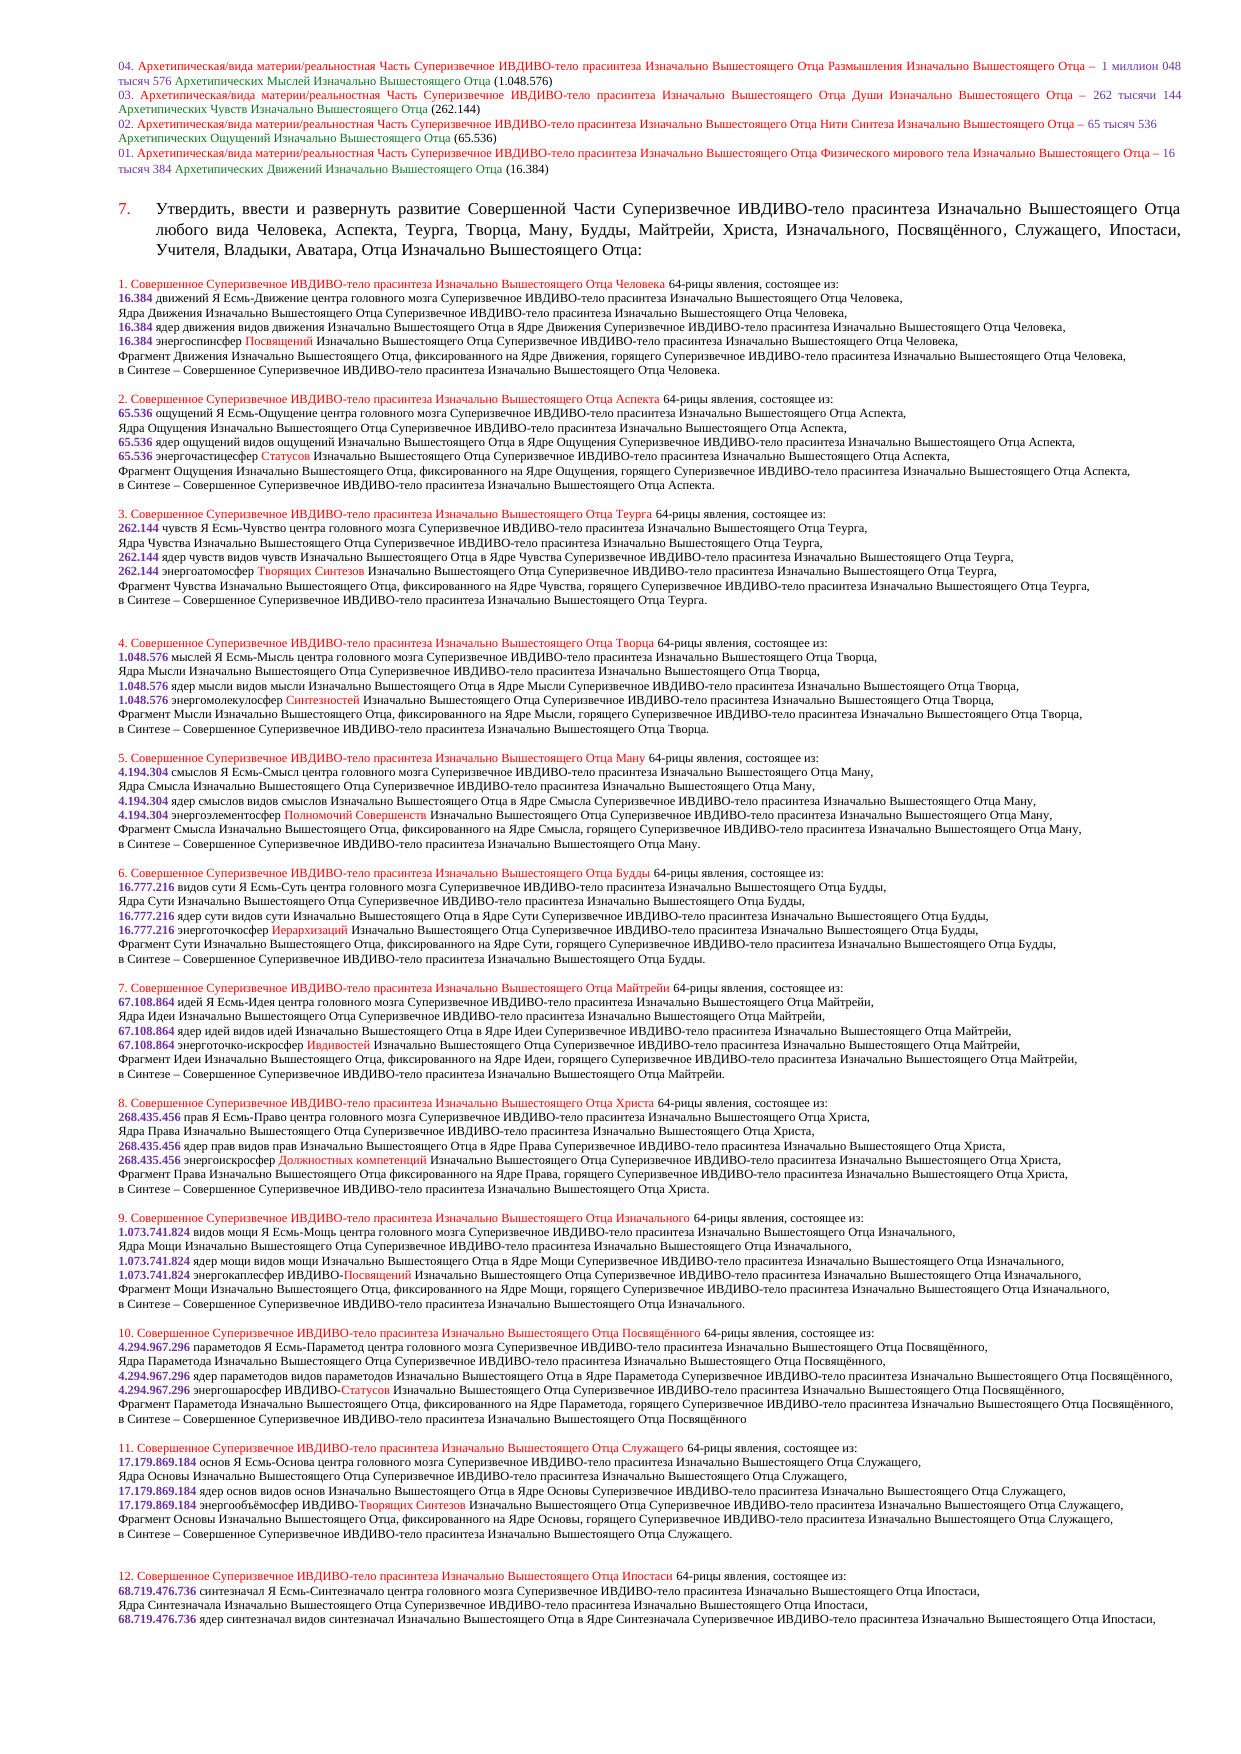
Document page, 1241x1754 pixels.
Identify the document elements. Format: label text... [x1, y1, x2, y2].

text 7. Совершенное Суперизвечное ИВДИВО-тело прасинтеза Изначально Вышестоящего Отца Майтрейи 64-рицы явления, состоящее из: [118, 980, 1181, 995]
text 1.048.576 энергомолекулосфер Синтезностей Изначально Вышестоящего Отца Суперизвечное ИВДИВО-тело прасинтеза Изначально Вышестоящего Отца Творца, [118, 693, 1181, 707]
text Фрагмент Ощущения Изначально Вышестоящего Отца, фиксированного на Ядре Ощущения, горящего Суперизвечное ИВДИВО-тело прасинтеза Изначально Вышестоящего Отца Аспекта, [118, 463, 1181, 478]
text 268.435.456 энергоискросфер Должностных компетенций Изначально Вышестоящего Отца Суперизвечное ИВДИВО-тело прасинтеза Изначально Вышестоящего Отца Христа, [118, 1153, 1181, 1167]
text в Синтезе – Совершенное Суперизвечное ИВДИВО-тело прасинтеза Изначально Вышестоящего Отца Изначального. [118, 1297, 1181, 1311]
text 1. Совершенное Суперизвечное ИВДИВО-тело прасинтеза Изначально Вышестоящего Отца Человека 64-рицы явления, состоящее из: [118, 277, 1181, 291]
text Ядра Основы Изначально Вышестоящего Отца Суперизвечное ИВДИВО-тело прасинтеза Изначально Вышестоящего Отца Служащего, [118, 1469, 1181, 1483]
text Фрагмент Чувства Изначально Вышестоящего Отца, фиксированного на Ядре Чувства, горящего Суперизвечное ИВДИВО-тело прасинтеза Изначально Вышестоящего Отца Теурга, [118, 578, 1181, 593]
text 6. Совершенное Суперизвечное ИВДИВО-тело прасинтеза Изначально Вышестоящего Отца Будды 64-рицы явления, состоящее из: [118, 865, 1181, 880]
text 16.384 энергоспинсфер Посвящений Изначально Вышестоящего Отца Суперизвечное ИВДИВО-тело прасинтеза Изначально Вышестоящего Отца Человека, [118, 334, 1181, 348]
text в Синтезе – Совершенное Суперизвечное ИВДИВО-тело прасинтеза Изначально Вышестоящего Отца Христа. [118, 1182, 1181, 1196]
text 4. Совершенное Суперизвечное ИВДИВО-тело прасинтеза Изначально Вышестоящего Отца Творца 64-рицы явления, состоящее из: [118, 635, 1181, 650]
text 268.435.456 ядер прав видов прав Изначально Вышестоящего Отца в Ядре Права Суперизвечное ИВДИВО-тело прасинтеза Изначально Вышестоящего Отца Христа, [118, 1138, 1181, 1153]
text 268.435.456 прав Я Есмь-Право центра головного мозга Суперизвечное ИВДИВО-тело прасинтеза Изначально Вышестоящего Отца Христа, [118, 1110, 1181, 1124]
text 16.384 ядер движения видов движения Изначально Вышестоящего Отца в Ядре Движения Суперизвечное ИВДИВО-тело прасинтеза Изначально Вышестоящего Отца Человека, [118, 320, 1181, 334]
text 12. Совершенное Суперизвечное ИВДИВО-тело прасинтеза Изначально Вышестоящего Отца Ипостаси 64-рицы явления, состоящее из: [118, 1569, 1181, 1583]
text 67.108.864 ядер идей видов идей Изначально Вышестоящего Отца в Ядре Идеи Суперизвечное ИВДИВО-тело прасинтеза Изначально Вышестоящего Отца Майтрейи, [118, 1023, 1181, 1038]
text Фрагмент Смысла Изначально Вышестоящего Отца, фиксированного на Ядре Смысла, горящего Суперизвечное ИВДИВО-тело прасинтеза Изначально Вышестоящего Отца Ману, [118, 822, 1181, 837]
text 1.048.576 мыслей Я Есмь-Мысль центра головного мозга Суперизвечное ИВДИВО-тело прасинтеза Изначально Вышестоящего Отца Творца, [118, 650, 1181, 664]
text Ядра Права Изначально Вышестоящего Отца Суперизвечное ИВДИВО-тело прасинтеза Изначально Вышестоящего Отца Христа, [118, 1124, 1181, 1138]
text 4.194.304 энергоэлементосфер Полномочий Совершенств Изначально Вышестоящего Отца Суперизвечное ИВДИВО-тело прасинтеза Изначально Вышестоящего Отца Ману, [118, 808, 1181, 822]
text 5. Совершенное Суперизвечное ИВДИВО-тело прасинтеза Изначально Вышестоящего Отца Ману 64-рицы явления, состоящее из: [118, 750, 1181, 765]
text 65.536 ощущений Я Есмь-Ощущение центра головного мозга Суперизвечное ИВДИВО-тело прасинтеза Изначально Вышестоящего Отца Аспекта, [118, 406, 1181, 420]
text Фрагмент Идеи Изначально Вышестоящего Отца, фиксированного на Ядре Идеи, горящего Суперизвечное ИВДИВО-тело прасинтеза Изначально Вышестоящего Отца Майтрейи, [118, 1052, 1181, 1067]
text в Синтезе – Совершенное Суперизвечное ИВДИВО-тело прасинтеза Изначально Вышестоящего Отца Служащего. [118, 1527, 1181, 1541]
text 68.719.476.736 синтезначал Я Есмь-Синтезначало центра головного мозга Суперизвечное ИВДИВО-тело прасинтеза Изначально Вышестоящего Отца Ипостаси, [118, 1583, 1181, 1598]
text 2. Совершенное Суперизвечное ИВДИВО-тело прасинтеза Изначально Вышестоящего Отца Аспекта 64-рицы явления, состоящее из: [118, 392, 1181, 406]
text в Синтезе – Совершенное Суперизвечное ИВДИВО-тело прасинтеза Изначально Вышестоящего Отца Посвящённого [118, 1412, 1181, 1426]
text в Синтезе – Совершенное Суперизвечное ИВДИВО-тело прасинтеза Изначально Вышестоящего Отца Будды. [118, 952, 1181, 966]
text 17.179.869.184 ядер основ видов основ Изначально Вышестоящего Отца в Ядре Основы Суперизвечное ИВДИВО-тело прасинтеза Изначально Вышестоящего Отца Служащего, [118, 1483, 1181, 1498]
text 65.536 ядер ощущений видов ощущений Изначально Вышестоящего Отца в Ядре Ощущения Суперизвечное ИВДИВО-тело прасинтеза Изначально Вышестоящего Отца Аспекта, [118, 435, 1181, 449]
text Ядра Смысла Изначально Вышестоящего Отца Суперизвечное ИВДИВО-тело прасинтеза Изначально Вышестоящего Отца Ману, [118, 779, 1181, 793]
text Ядра Идеи Изначально Вышестоящего Отца Суперизвечное ИВДИВО-тело прасинтеза Изначально Вышестоящего Отца Майтрейи, [118, 1009, 1181, 1023]
text Фрагмент Мощи Изначально Вышестоящего Отца, фиксированного на Ядре Мощи, горящего Суперизвечное ИВДИВО-тело прасинтеза Изначально Вышестоящего Отца Изначального, [118, 1282, 1181, 1297]
text 1.073.741.824 видов мощи Я Есмь-Мощь центра головного мозга Суперизвечное ИВДИВО-тело прасинтеза Изначально Вышестоящего Отца Изначального, [118, 1225, 1181, 1239]
text 16.777.216 ядер сути видов сути Изначально Вышестоящего Отца в Ядре Сути Суперизвечное ИВДИВО-тело прасинтеза Изначально Вышестоящего Отца Будды, [118, 908, 1181, 923]
text 03. Архетипическая/вида материи/реальностная Часть Суперизвечное ИВДИВО-тело прасинтеза Изначально Вышестоящего Отца Души Изначально Вышестоящего Отца – 262 тысячи 144 Архетипических Чувств Изначально Вышестоящего Отца (262.144) [118, 88, 1181, 117]
text 1.048.576 ядер мысли видов мысли Изначально Вышестоящего Отца в Ядре Мысли Суперизвечное ИВДИВО-тело прасинтеза Изначально Вышестоящего Отца Творца, [118, 678, 1181, 693]
text 1.073.741.824 энергокаплесфер ИВДИВО-Посвящений Изначально Вышестоящего Отца Суперизвечное ИВДИВО-тело прасинтеза Изначально Вышестоящего Отца Изначального, [118, 1268, 1181, 1282]
text 262.144 ядер чувств видов чувств Изначально Вышестоящего Отца в Ядре Чувства Суперизвечное ИВДИВО-тело прасинтеза Изначально Вышестоящего Отца Теурга, [118, 550, 1181, 564]
text Фрагмент Мысли Изначально Вышестоящего Отца, фиксированного на Ядре Мысли, горящего Суперизвечное ИВДИВО-тело прасинтеза Изначально Вышестоящего Отца Творца, [118, 707, 1181, 722]
text 11. Совершенное Суперизвечное ИВДИВО-тело прасинтеза Изначально Вышестоящего Отца Служащего 64-рицы явления, состоящее из: [118, 1440, 1181, 1455]
text 8. Совершенное Суперизвечное ИВДИВО-тело прасинтеза Изначально Вышестоящего Отца Христа 64-рицы явления, состоящее из: [118, 1095, 1181, 1110]
text 16.777.216 энерготочкосфер Иерархизаций Изначально Вышестоящего Отца Суперизвечное ИВДИВО-тело прасинтеза Изначально Вышестоящего Отца Будды, [118, 923, 1181, 937]
text 01. Архетипическая/вида материи/реальностная Часть Суперизвечное ИВДИВО-тело прасинтеза Изначально Вышестоящего Отца Физического мирового тела Изначально Вышестоящего Отца – 16 тысяч 384 Архетипических Движений Изначально Вышестоящего Отца (16.384) [118, 145, 1181, 176]
text 1.073.741.824 ядер мощи видов мощи Изначально Вышестоящего Отца в Ядре Мощи Суперизвечное ИВДИВО-тело прасинтеза Изначально Вышестоящего Отца Изначального, [118, 1253, 1181, 1268]
text Ядра Ощущения Изначально Вышестоящего Отца Суперизвечное ИВДИВО-тело прасинтеза Изначально Вышестоящего Отца Аспекта, [118, 420, 1181, 435]
text Ядра Параметода Изначально Вышестоящего Отца Суперизвечное ИВДИВО-тело прасинтеза Изначально Вышестоящего Отца Посвящённого, [118, 1354, 1181, 1368]
list Утвердить, ввести и развернуть развитие Совершенной Части Суперизвечное ИВДИВО-тело прасинтеза Изначально Вышестоящего Отца любого вида Человека, Аспекта, Теурга, Творца, Ману, Будды, Майтрейи, Христа, Изначального, Посвящённого, Служащего, Ипостаси, Учителя, Владыки, Аватара, Отца Изначально Вышестоящего Отца: [118, 199, 1181, 259]
text Ядра Мощи Изначально Вышестоящего Отца Суперизвечное ИВДИВО-тело прасинтеза Изначально Вышестоящего Отца Изначального, [118, 1239, 1181, 1253]
text в Синтезе – Совершенное Суперизвечное ИВДИВО-тело прасинтеза Изначально Вышестоящего Отца Творца. [118, 722, 1181, 736]
text Ядра Мысли Изначально Вышестоящего Отца Суперизвечное ИВДИВО-тело прасинтеза Изначально Вышестоящего Отца Творца, [118, 664, 1181, 678]
text в Синтезе – Совершенное Суперизвечное ИВДИВО-тело прасинтеза Изначально Вышестоящего Отца Аспекта. [118, 478, 1181, 492]
text 4.294.967.296 параметодов Я Есмь-Параметод центра головного мозга Суперизвечное ИВДИВО-тело прасинтеза Изначально Вышестоящего Отца Посвящённого, [118, 1340, 1181, 1354]
text 67.108.864 энерготочко-искросфер Ивдивостей Изначально Вышестоящего Отца Суперизвечное ИВДИВО-тело прасинтеза Изначально Вышестоящего Отца Майтрейи, [118, 1038, 1181, 1052]
text Фрагмент Основы Изначально Вышестоящего Отца, фиксированного на Ядре Основы, горящего Суперизвечное ИВДИВО-тело прасинтеза Изначально Вышестоящего Отца Служащего, [118, 1512, 1181, 1527]
text Ядра Движения Изначально Вышестоящего Отца Суперизвечное ИВДИВО-тело прасинтеза Изначально Вышестоящего Отца Человека, [118, 305, 1181, 320]
text Ядра Сути Изначально Вышестоящего Отца Суперизвечное ИВДИВО-тело прасинтеза Изначально Вышестоящего Отца Будды, [118, 894, 1181, 908]
text 3. Совершенное Суперизвечное ИВДИВО-тело прасинтеза Изначально Вышестоящего Отца Теурга 64-рицы явления, состоящее из: [118, 507, 1181, 521]
text Ядра Синтезначала Изначально Вышестоящего Отца Суперизвечное ИВДИВО-тело прасинтеза Изначально Вышестоящего Отца Ипостаси, [118, 1598, 1181, 1612]
text 4.294.967.296 энергошаросфер ИВДИВО-Статусов Изначально Вышестоящего Отца Суперизвечное ИВДИВО-тело прасинтеза Изначально Вышестоящего Отца Посвящённого, [118, 1383, 1181, 1397]
text 16.777.216 видов сути Я Есмь-Суть центра головного мозга Суперизвечное ИВДИВО-тело прасинтеза Изначально Вышестоящего Отца Будды, [118, 880, 1181, 894]
text 17.179.869.184 основ Я Есмь-Основа центра головного мозга Суперизвечное ИВДИВО-тело прасинтеза Изначально Вышестоящего Отца Служащего, [118, 1455, 1181, 1469]
text в Синтезе – Совершенное Суперизвечное ИВДИВО-тело прасинтеза Изначально Вышестоящего Отца Теурга. [118, 593, 1181, 607]
text Фрагмент Движения Изначально Вышестоящего Отца, фиксированного на Ядре Движения, горящего Суперизвечное ИВДИВО-тело прасинтеза Изначально Вышестоящего Отца Человека, [118, 348, 1181, 363]
text 17.179.869.184 энергообъёмосфер ИВДИВО-Творящих Синтезов Изначально Вышестоящего Отца Суперизвечное ИВДИВО-тело прасинтеза Изначально Вышестоящего Отца Служащего, [118, 1498, 1181, 1512]
text 68.719.476.736 ядер синтезначал видов синтезначал Изначально Вышестоящего Отца в Ядре Синтезначала Суперизвечное ИВДИВО-тело прасинтеза Изначально Вышестоящего Отца Ипостаси, [118, 1612, 1181, 1626]
text 10. Совершенное Суперизвечное ИВДИВО-тело прасинтеза Изначально Вышестоящего Отца Посвящённого 64-рицы явления, состоящее из: [118, 1325, 1181, 1340]
text 9. Совершенное Суперизвечное ИВДИВО-тело прасинтеза Изначально Вышестоящего Отца Изначального 64-рицы явления, состоящее из: [118, 1210, 1181, 1225]
text 4.194.304 ядер смыслов видов смыслов Изначально Вышестоящего Отца в Ядре Смысла Суперизвечное ИВДИВО-тело прасинтеза Изначально Вышестоящего Отца Ману, [118, 793, 1181, 808]
text 67.108.864 идей Я Есмь-Идея центра головного мозга Суперизвечное ИВДИВО-тело прасинтеза Изначально Вышестоящего Отца Майтрейи, [118, 995, 1181, 1009]
text 16.384 движений Я Есмь-Движение центра головного мозга Суперизвечное ИВДИВО-тело прасинтеза Изначально Вышестоящего Отца Человека, [118, 291, 1181, 305]
text Фрагмент Сути Изначально Вышестоящего Отца, фиксированного на Ядре Сути, горящего Суперизвечное ИВДИВО-тело прасинтеза Изначально Вышестоящего Отца Будды, [118, 937, 1181, 952]
text в Синтезе – Совершенное Суперизвечное ИВДИВО-тело прасинтеза Изначально Вышестоящего Отца Человека. [118, 363, 1181, 377]
text Фрагмент Права Изначально Вышестоящего Отца фиксированного на Ядре Права, горящего Суперизвечное ИВДИВО-тело прасинтеза Изначально Вышестоящего Отца Христа, [118, 1167, 1181, 1182]
text Фрагмент Параметода Изначально Вышестоящего Отца, фиксированного на Ядре Параметода, горящего Суперизвечное ИВДИВО-тело прасинтеза Изначально Вышестоящего Отца Посвящённого, [118, 1397, 1181, 1412]
text 262.144 чувств Я Есмь-Чувство центра головного мозга Суперизвечное ИВДИВО-тело прасинтеза Изначально Вышестоящего Отца Теурга, [118, 521, 1181, 535]
text 4.194.304 смыслов Я Есмь-Смысл центра головного мозга Суперизвечное ИВДИВО-тело прасинтеза Изначально Вышестоящего Отца Ману, [118, 765, 1181, 779]
text в Синтезе – Совершенное Суперизвечное ИВДИВО-тело прасинтеза Изначально Вышестоящего Отца Ману. [118, 837, 1181, 851]
text 04. Архетипическая/вида материи/реальностная Часть Суперизвечное ИВДИВО-тело прасинтеза Изначально Вышестоящего Отца Размышления Изначально Вышестоящего Отца – 1 миллион 048 тысяч 576 Архетипических Мыслей Изначально Вышестоящего Отца (1.048.576) [118, 59, 1181, 88]
text 4.294.967.296 ядер параметодов видов параметодов Изначально Вышестоящего Отца в Ядре Параметода Суперизвечное ИВДИВО-тело прасинтеза Изначально Вышестоящего Отца Посвящённого, [118, 1368, 1181, 1383]
text в Синтезе – Совершенное Суперизвечное ИВДИВО-тело прасинтеза Изначально Вышестоящего Отца Майтрейи. [118, 1067, 1181, 1081]
text 65.536 энергочастицесфер Статусов Изначально Вышестоящего Отца Суперизвечное ИВДИВО-тело прасинтеза Изначально Вышестоящего Отца Аспекта, [118, 449, 1181, 463]
text 02. Архетипическая/вида материи/реальностная Часть Суперизвечное ИВДИВО-тело прасинтеза Изначально Вышестоящего Отца Нити Синтеза Изначально Вышестоящего Отца – 65 тысяч 536 Архетипических Ощущений Изначально Вышестоящего Отца (65.536) [118, 117, 1181, 145]
text Ядра Чувства Изначально Вышестоящего Отца Суперизвечное ИВДИВО-тело прасинтеза Изначально Вышестоящего Отца Теурга, [118, 535, 1181, 550]
text 262.144 энергоатомосфер Творящих Синтезов Изначально Вышестоящего Отца Суперизвечное ИВДИВО-тело прасинтеза Изначально Вышестоящего Отца Теурга, [118, 564, 1181, 578]
